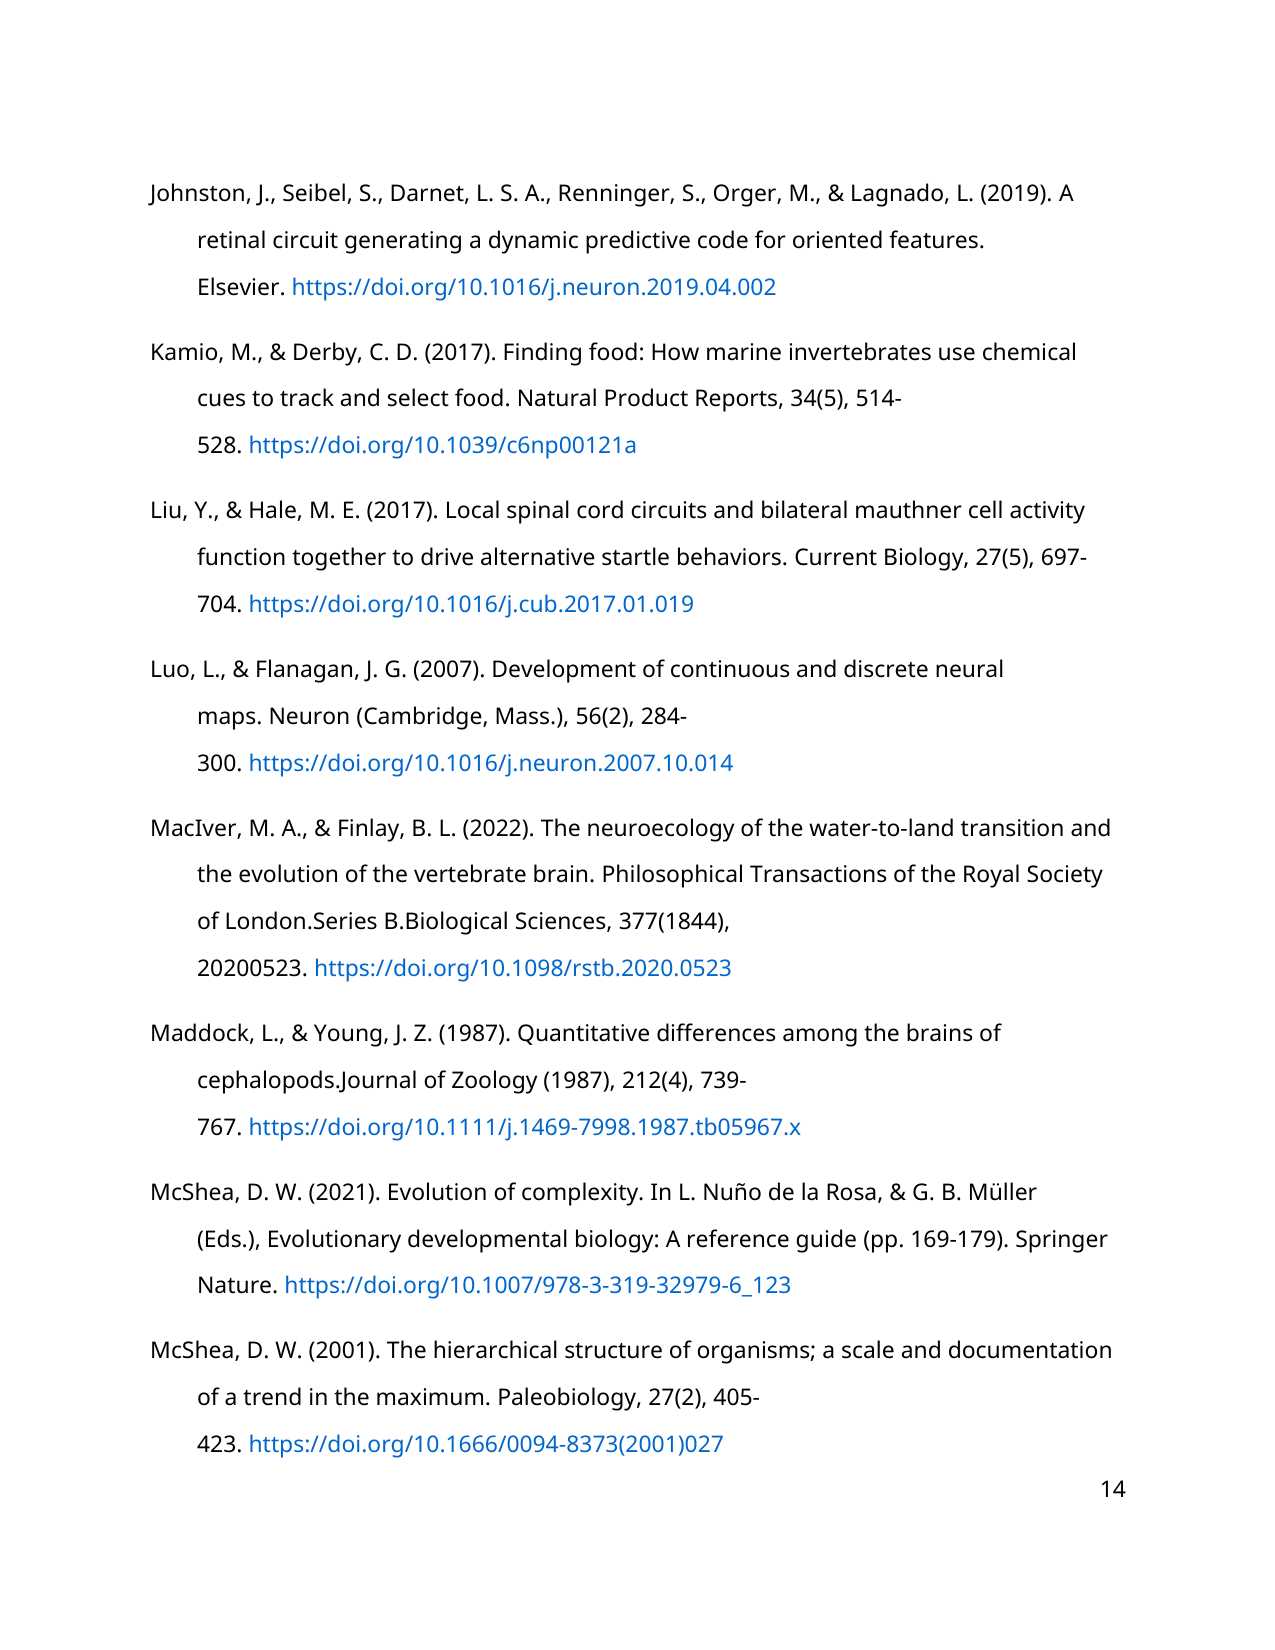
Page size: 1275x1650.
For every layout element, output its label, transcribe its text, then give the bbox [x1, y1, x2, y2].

text Luo, L., & Flanagan, J. G. (2007). Development of continuous and discrete neural maps. Neuron (Cambridge, Mass.), 56(2), 284-300. https://doi.org/10.1016/j.neuron.2007.10.014 [150, 653, 1125, 778]
text Kamio, M., & Derby, C. D. (2017). Finding food: How marine invertebrates use chemical cues to track and select food. Natural Product Reports, 34(5), 514-528. https://doi.org/10.1039/c6np00121a [150, 336, 1125, 461]
text Maddock, L., & Young, J. Z. (1987). Quantitative differences among the brains of cephalopods.Journal of Zoology (1987), 212(4), 739-767. https://doi.org/10.1111/j.1469-7998.1987.tb05967.x [150, 1017, 1125, 1142]
text Johnston, J., Seibel, S., Darnet, L. S. A., Renninger, S., Orger, M., & Lagnado, L. (2019). A retinal circuit generating a dynamic predictive code for oriented features. Elsevier. https://doi.org/10.1016/j.neuron.2019.04.002 [150, 177, 1125, 302]
text MacIver, M. A., & Finlay, B. L. (2022). The neuroecology of the water-to-land transition and the evolution of the vertebrate brain. Philosophical Transactions of the Royal Society of London.Series B.Biological Sciences, 377(1844), 20200523. https://doi.org/10.1098/rstb.2020.0523 [150, 811, 1125, 983]
text McShea, D. W. (2001). The hierarchical structure of organisms; a scale and documentation of a trend in the maximum. Paleobiology, 27(2), 405-423. https://doi.org/10.1666/0094-8373(2001)027 [150, 1334, 1125, 1459]
text Liu, Y., & Hale, M. E. (2017). Local spinal cord circuits and bilateral mauthner cell activity function together to drive alternative startle behaviors. Current Biology, 27(5), 697-704. https://doi.org/10.1016/j.cub.2017.01.019 [150, 494, 1125, 619]
text McShea, D. W. (2021). Evolution of complexity. In L. Nuño de la Rosa, & G. B. Müller (Eds.), Evolutionary developmental biology: A reference guide (pp. 169-179). Springer Nature. https://doi.org/10.1007/978-3-319-32979-6_123 [150, 1176, 1125, 1301]
